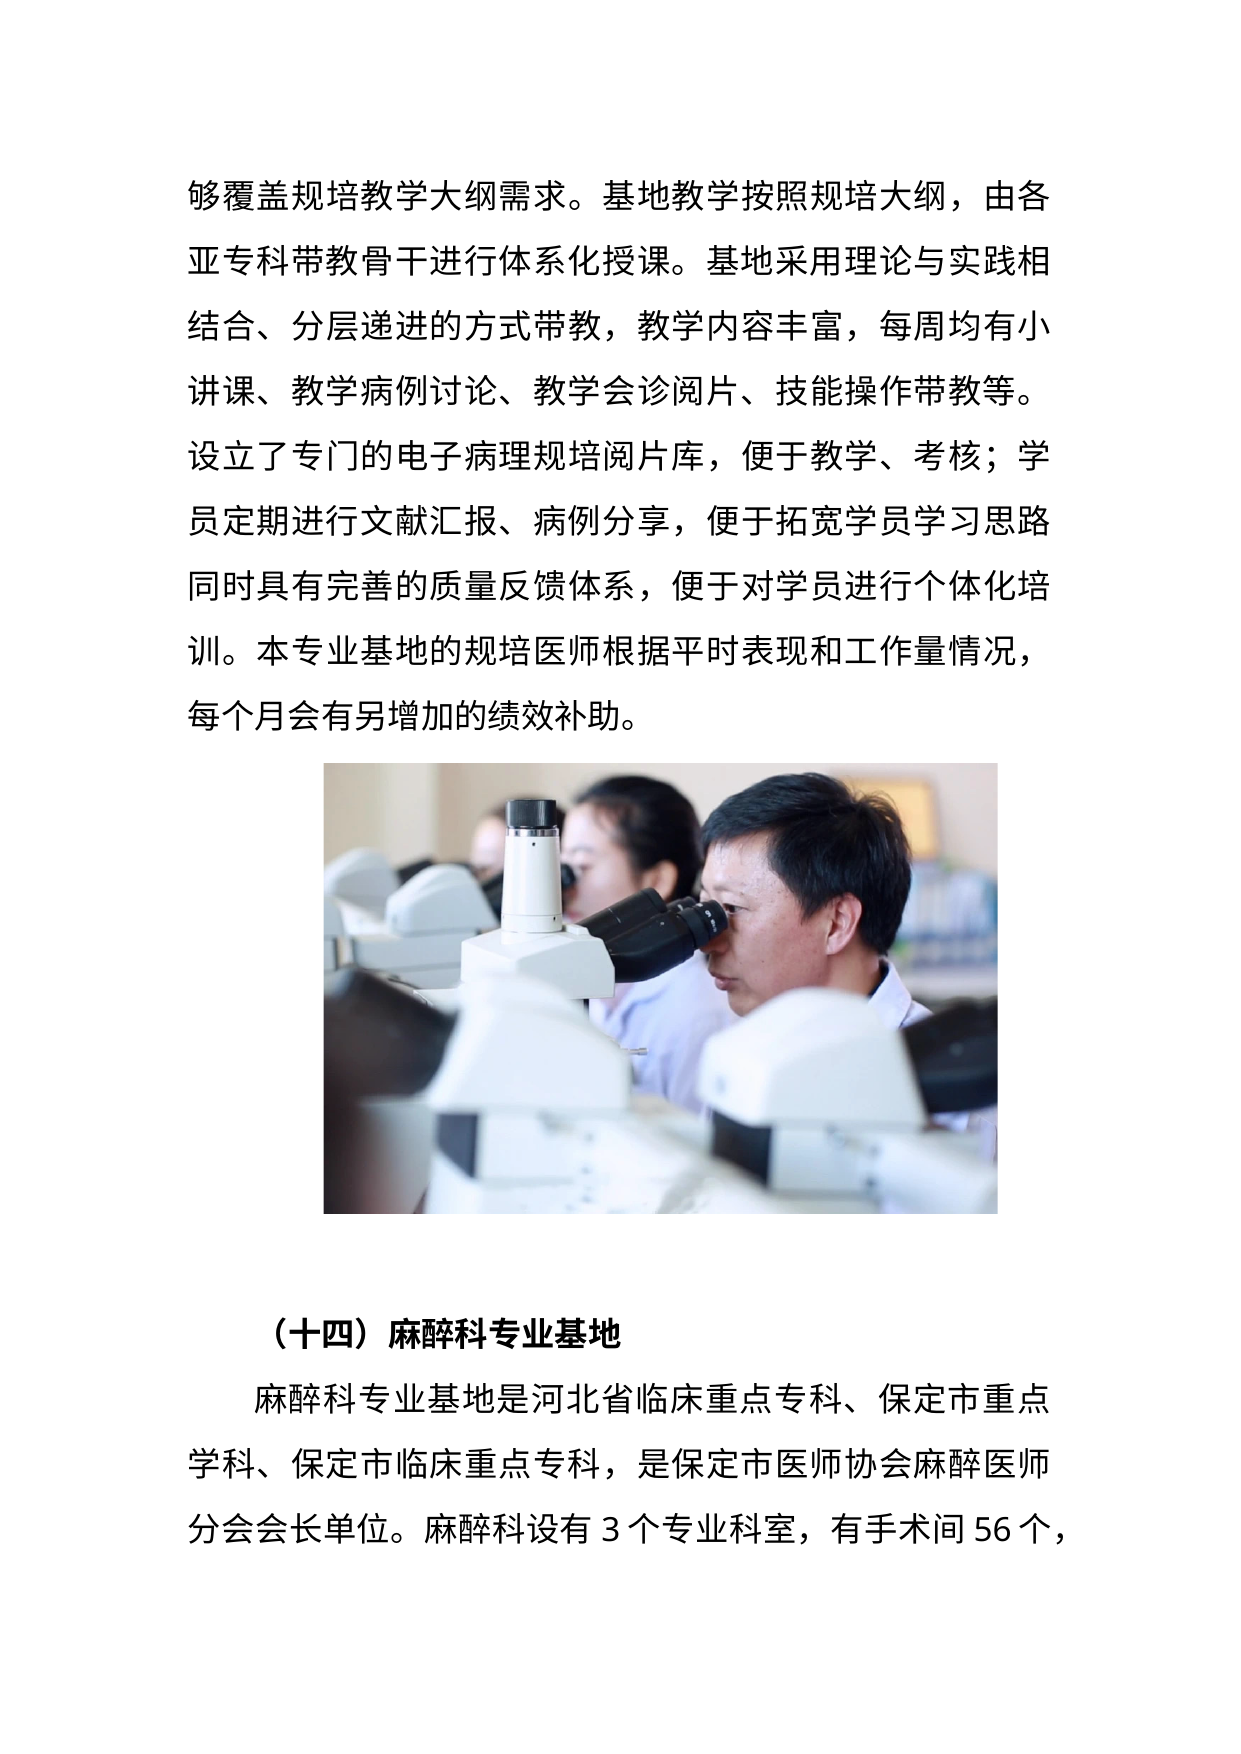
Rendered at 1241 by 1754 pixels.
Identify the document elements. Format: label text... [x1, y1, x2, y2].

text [187, 1364, 1053, 1559]
picture [323, 763, 998, 1214]
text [187, 162, 1053, 747]
text （十四）麻醉科专业基地 [187, 1299, 1053, 1364]
